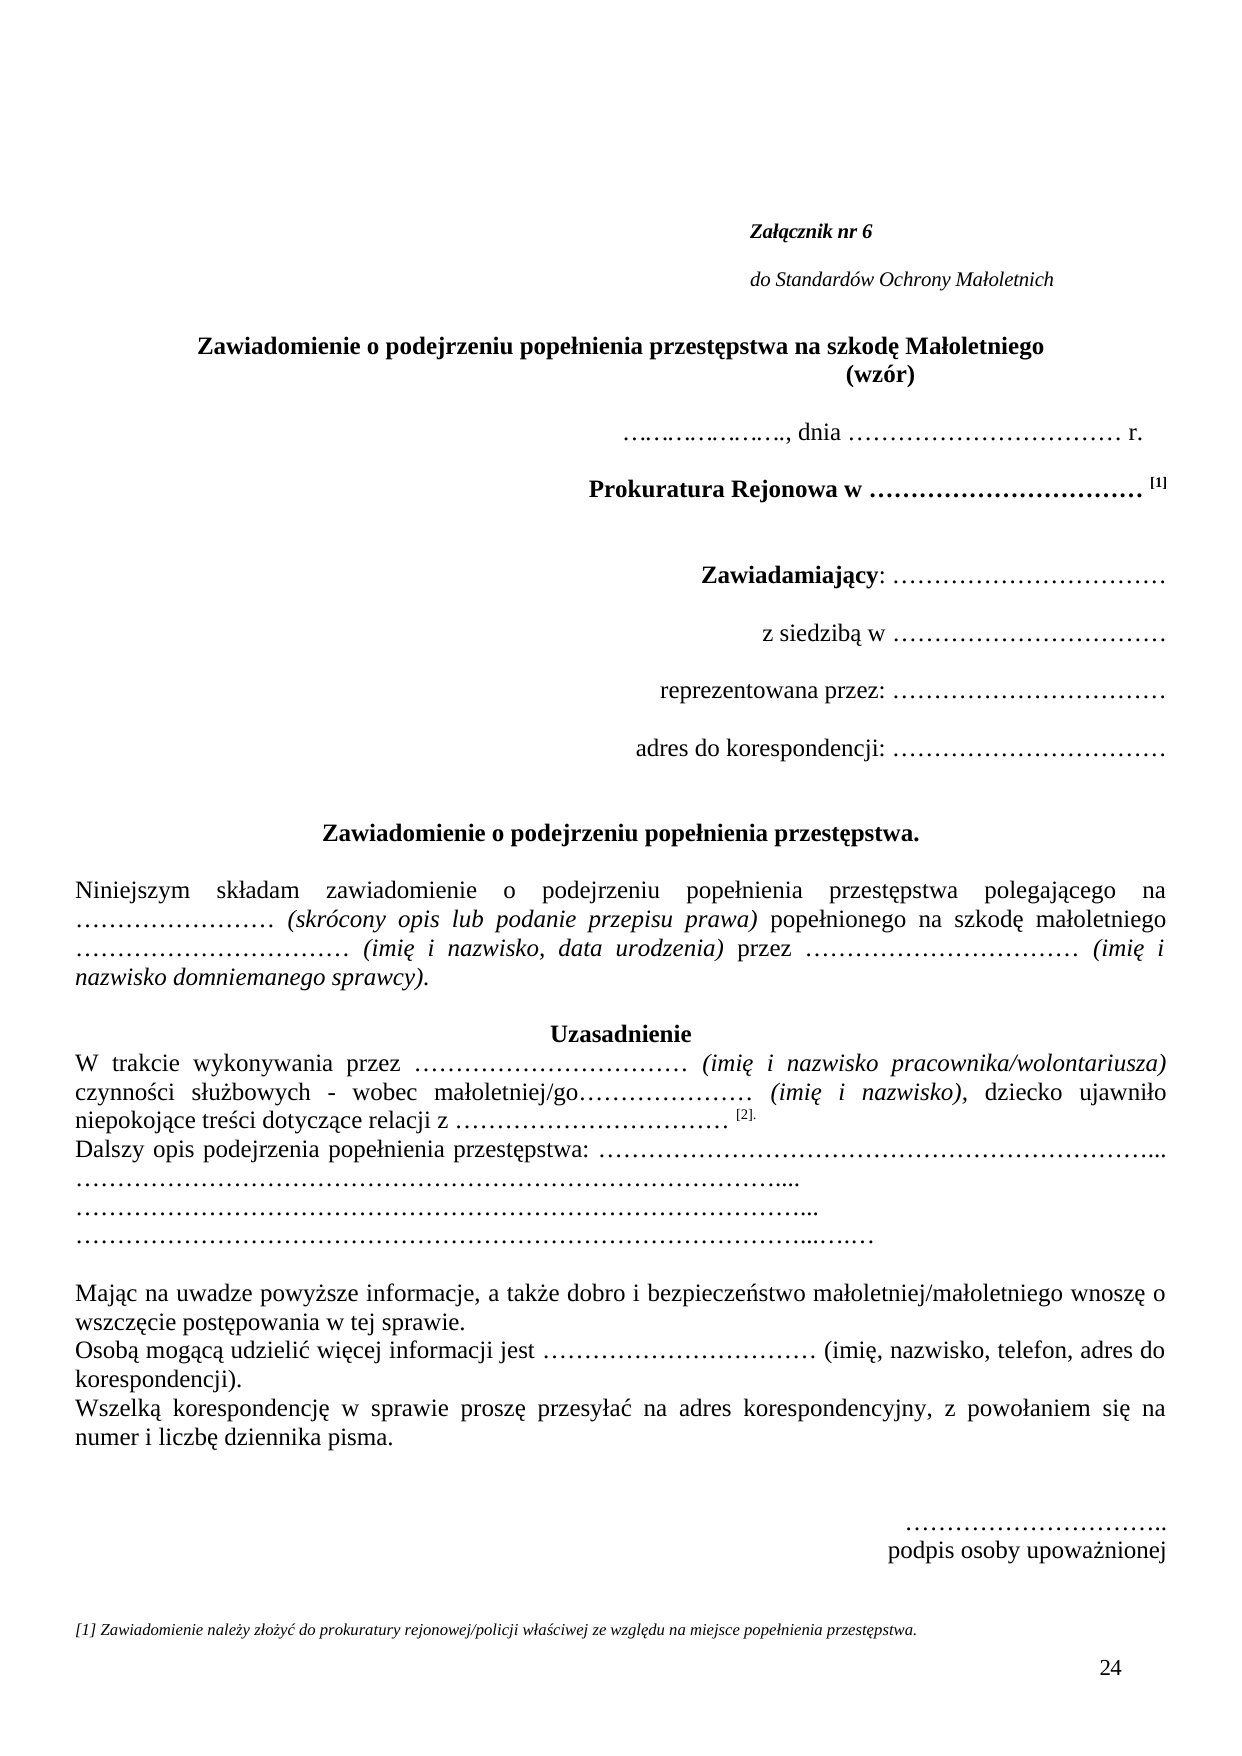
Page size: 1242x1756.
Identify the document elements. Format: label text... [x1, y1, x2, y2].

text Uzasadnienie [75, 1019, 1167, 1048]
text Zawiadomienie o podejrzeniu popełnienia przestępstwa na szkodę Małoletniego [75, 331, 1167, 359]
text z siedzibą w …………………………… [75, 618, 1167, 646]
text ………………………….. [75, 1507, 1167, 1535]
text Mając na uwadze powyższe informacje, a także dobro i bezpieczeństwo małoletniej/małoletniego wnoszę o wszczęcie postępowania w tej sprawie. [75, 1278, 1167, 1336]
text Załącznik nr 6 [750, 218, 1167, 243]
text [1] Zawiadomienie należy złożyć do prokuratury rejonowej/policji właściwej ze względu na miejsce popełnienia przestępstwa. [75, 1620, 1167, 1639]
text Prokuratura Rejonowa w …………………………… [1] [75, 474, 1167, 503]
text Zawiadamiający: …………………………… [75, 560, 1167, 589]
text do Standardów Ochrony Małoletnich [750, 267, 1167, 291]
text podpis osoby upoważnionej [75, 1535, 1167, 1564]
text Dalszy opis podejrzenia popełnienia przestępstwa: …………………………………………………………...…………………………………………………………………………....……………………………………………………………………………...……………………………………………………………………………...….… [75, 1134, 1167, 1249]
text adres do korespondencji: …………………………… [75, 733, 1167, 761]
text W trakcie wykonywania przez …………………………… (imię i nazwisko pracownika/wolontariusza) czynności służbowych - wobec małoletniej/go………………… (imię i nazwisko), dziecko ujawniło niepokojące treści dotyczące relacji z …………………………… [2]. [75, 1048, 1167, 1134]
text Wszelką korespondencję w sprawie proszę przesyłać na adres korespondencyjny, z powołaniem się na numer i liczbę dziennika pisma. [75, 1393, 1167, 1451]
text Osobą mogącą udzielić więcej informacji jest …………………………… (imię, nazwisko, telefon, adres do korespondencji). [75, 1336, 1167, 1393]
text Niniejszym składam zawiadomienie o podejrzeniu popełnienia przestępstwa polegającego na …………………… (skrócony opis lub podanie przepisu prawa) popełnionego na szkodę małoletniego …………………………… (imię i nazwisko, data urodzenia) przez …………………………… (imię i nazwisko domniemanego sprawcy). [75, 876, 1167, 991]
text Zawiadomienie o podejrzeniu popełnienia przestępstwa. [75, 818, 1167, 847]
text (wzór) …………………., dnia …………………………… r. [600, 359, 1167, 446]
text reprezentowana przez: …………………………… [75, 675, 1167, 704]
